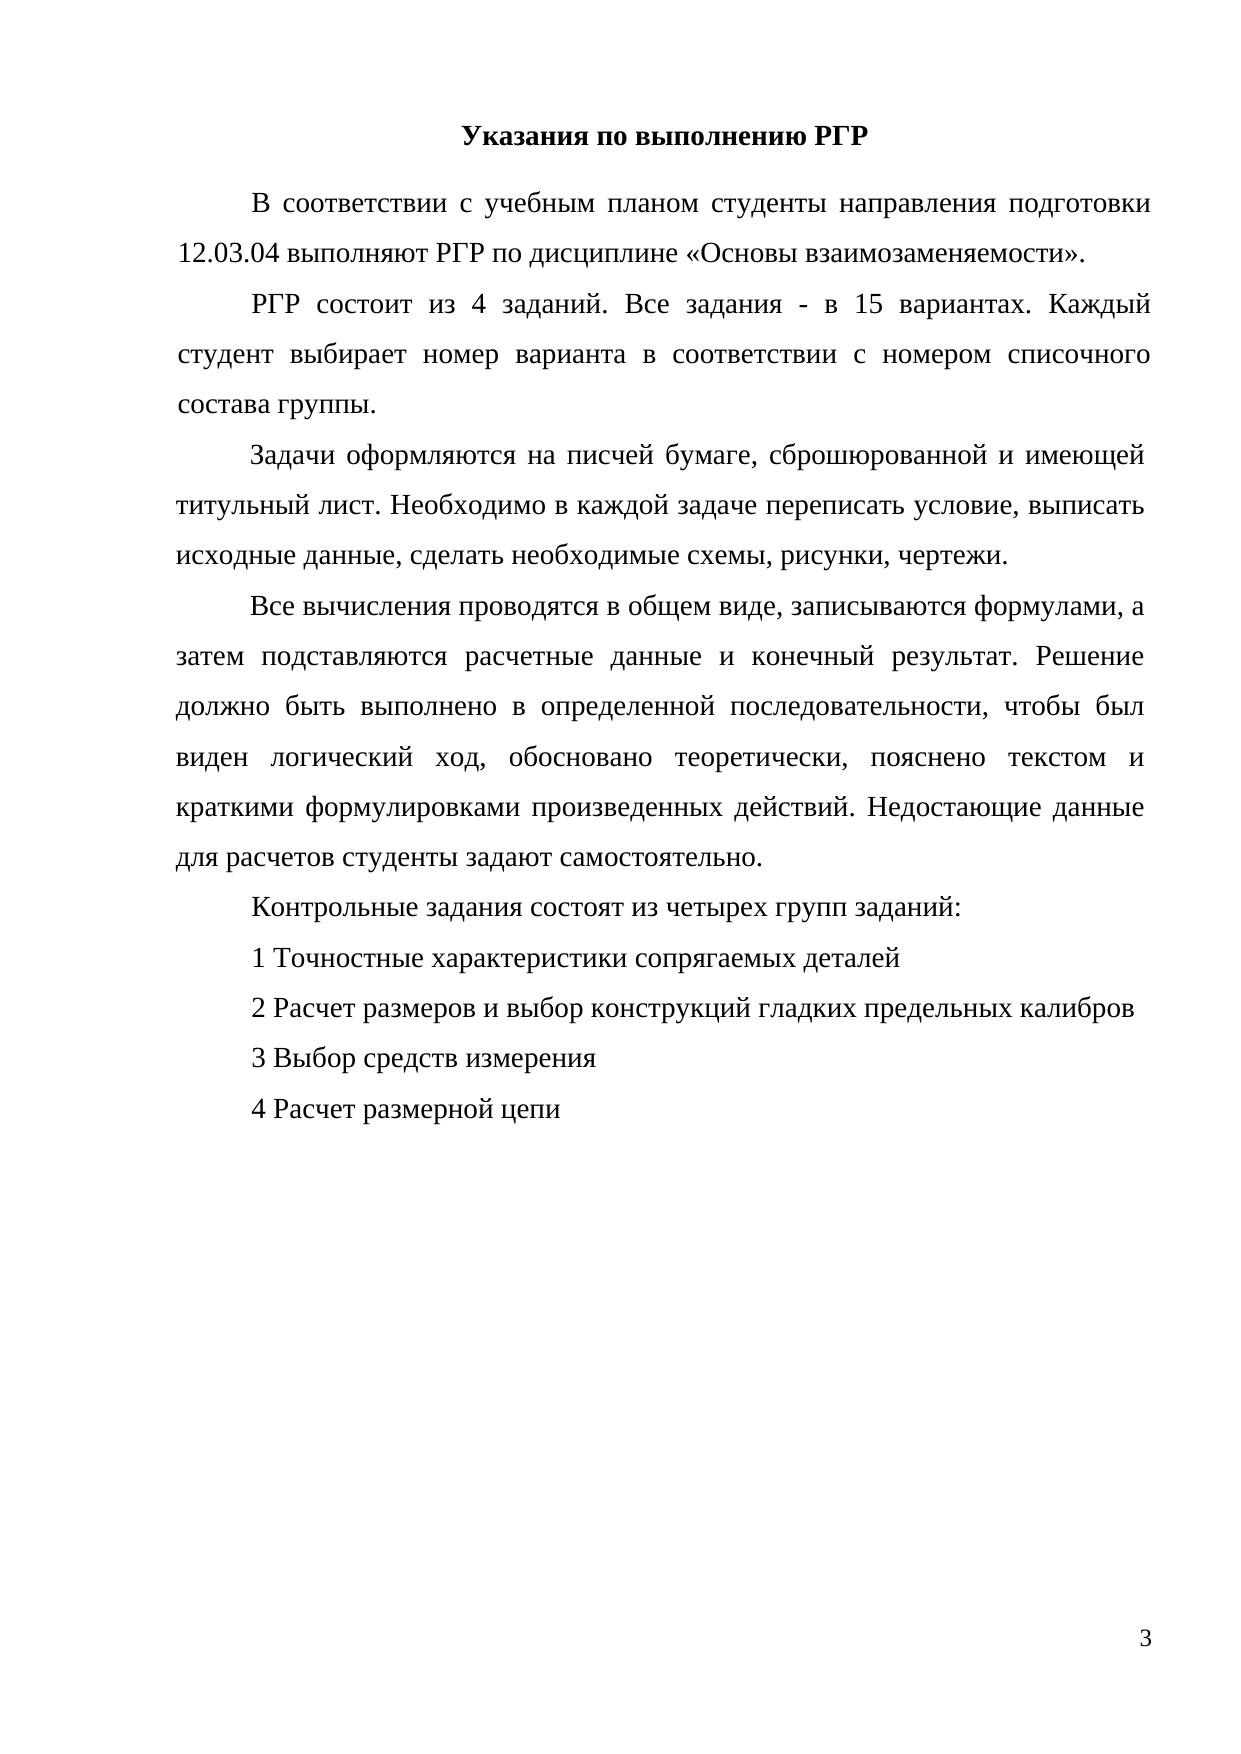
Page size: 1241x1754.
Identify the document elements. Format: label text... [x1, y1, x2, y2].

text Контрольные задания состоят из четырех групп заданий: [177, 889, 1152, 923]
text 3 Выбор средств измерения [177, 1041, 1152, 1074]
text В соответствии с учебным планом студенты направления подготовки 12.03.04 выполняют РГР по дисциплине «Основы взаимозаменяемости». [177, 185, 1152, 269]
text Все вычисления проводятся в общем виде, записываются формулами, а затем подставляются расчетные данные и конечный результат. Решение должно быть выполнено в определенной последовательности, чтобы был виден логический ход, обосновано теоретически, пояснено текстом и краткими формулировками произведенных действий. Недостающие данные для расчетов студенты задают самостоятельно. [176, 588, 1146, 873]
text РГР состоит из 4 заданий. Все задания - в 15 вариантах. Каждый студент выбирает номер варианта в соответствии с номером списочного состава группы. [177, 286, 1152, 420]
text 4 Расчет размерной цепи [177, 1091, 1152, 1124]
text Указания по выполнению РГР [177, 118, 1152, 152]
text 2 Расчет размеров и выбор конструкций гладких предельных калибров [177, 990, 1152, 1024]
text Задачи оформляются на писчей бумаге, сброшюрованной и имеющей титульный лист. Необходимо в каждой задаче переписать условие, выписать исходные данные, сделать необходимые схемы, рисунки, чертежи. [176, 437, 1146, 571]
text 1 Точностные характеристики сопрягаемых деталей [177, 940, 1152, 973]
